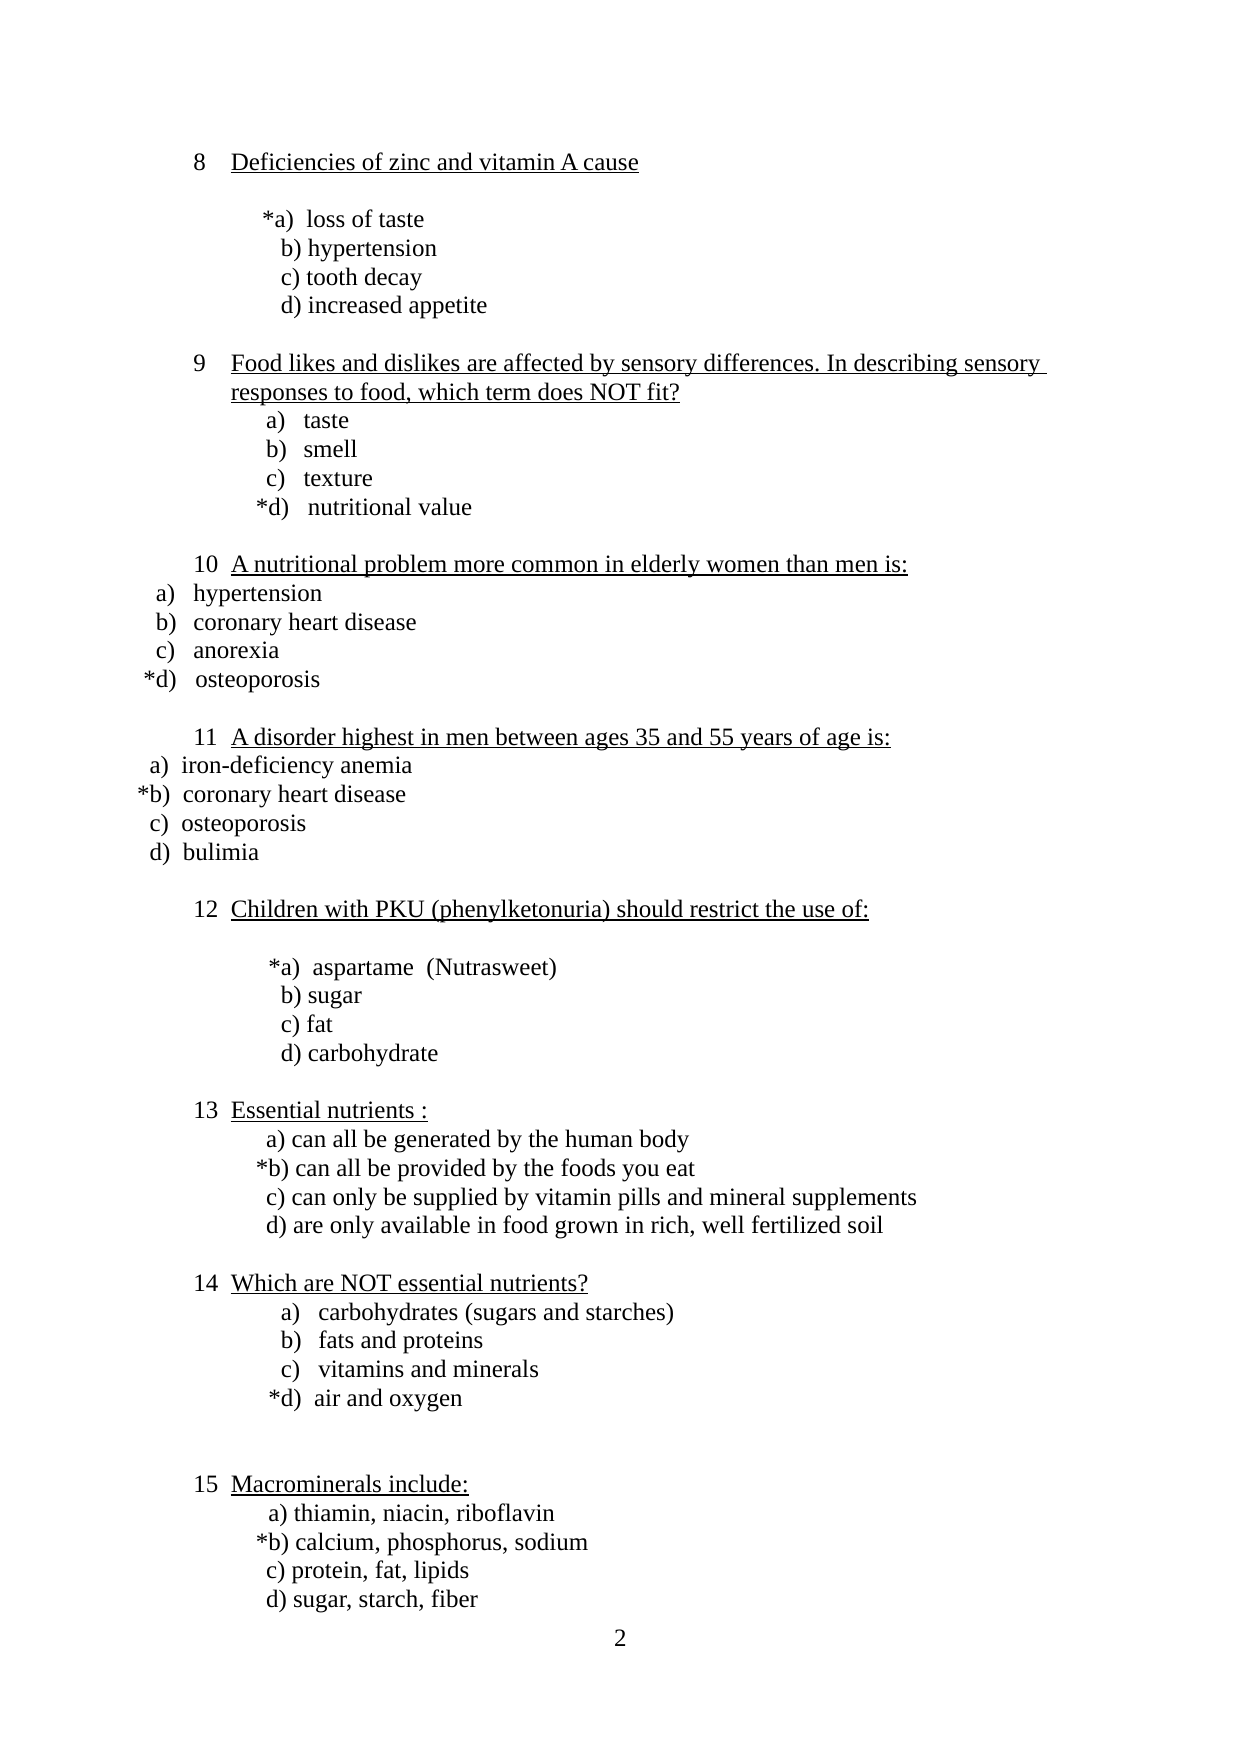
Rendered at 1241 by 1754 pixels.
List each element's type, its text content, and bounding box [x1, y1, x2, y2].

text c) fat [281, 1009, 1122, 1038]
list A nutritional problem more common in elderly women than men is: [193, 549, 1122, 578]
list texture [266, 463, 1122, 492]
list Children with PKU (phenylketonuria) should restrict the use of: [193, 894, 1122, 923]
list taste [266, 406, 1122, 434]
text *b) can all be provided by the foods you eat [118, 1153, 1122, 1182]
list hypertension [156, 578, 1122, 607]
list Food likes and dislikes are affected by sensory differences. In describing sensory responses to food, which term does NOT fit? [193, 348, 1122, 406]
text d) increased appetite [281, 291, 1122, 319]
list fats and proteins [281, 1326, 1122, 1354]
text *a) aspartame (Nutrasweet) [118, 952, 1122, 981]
list smell [266, 434, 1122, 463]
text *d) osteoporosis [118, 664, 1122, 693]
text a) thiamin, niacin, riboflavin [118, 1498, 1122, 1527]
list Essential nutrients : [193, 1096, 1122, 1124]
text d) are only available in food grown in rich, well fertilized soil [266, 1211, 1122, 1239]
text d) carbohydrate [281, 1038, 1122, 1067]
list A disorder highest in men between ages 35 and 55 years of age is: [193, 722, 1122, 751]
text *a) loss of taste [118, 204, 1122, 233]
text b) sugar [281, 981, 1122, 1009]
text d) sugar, starch, fiber [266, 1584, 1122, 1613]
text *b) calcium, phosphorus, sodium [118, 1527, 1122, 1556]
list carbohydrates (sugars and starches) [281, 1297, 1122, 1326]
text *d) nutritional value [118, 492, 1122, 521]
text *b) coronary heart disease [118, 779, 1122, 808]
text a) iron-deficiency anemia [118, 751, 1122, 779]
list Deficiencies of zinc and vitamin A cause [193, 147, 1122, 176]
list coronary heart disease [156, 607, 1122, 636]
text c) osteoporosis [118, 808, 1122, 837]
text c) protein, fat, lipids [266, 1556, 1122, 1584]
text d) bulimia [118, 837, 1122, 866]
text *d) air and oxygen [118, 1383, 1122, 1412]
text c) tooth decay [281, 262, 1122, 291]
list anorexia [156, 636, 1122, 664]
list Macrominerals include: [193, 1469, 1122, 1498]
list Which are NOT essential nutrients? [193, 1268, 1122, 1297]
text c) can only be supplied by vitamin pills and mineral supplements [266, 1182, 1122, 1211]
list vitamins and minerals [281, 1354, 1122, 1383]
text b) hypertension [281, 233, 1122, 262]
text a) can all be generated by the human body [266, 1124, 1122, 1153]
